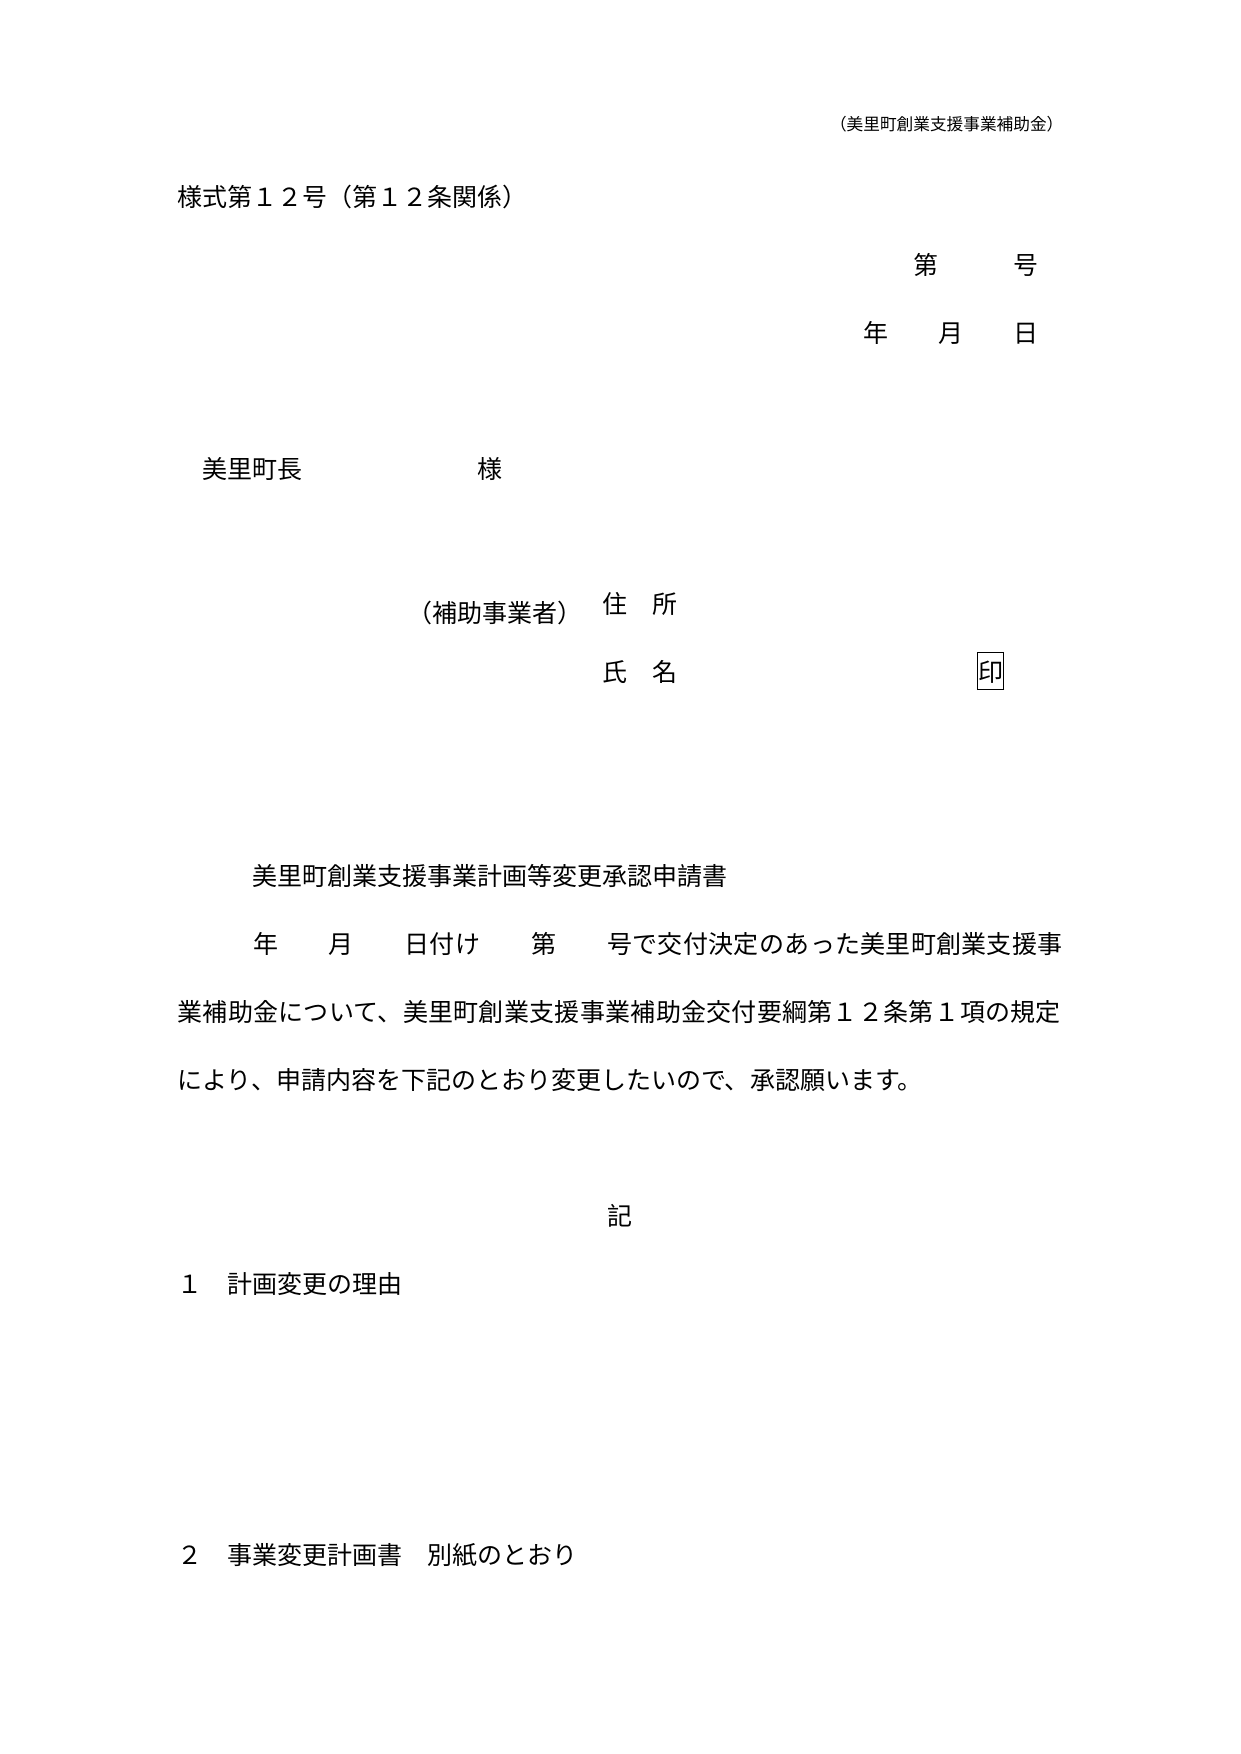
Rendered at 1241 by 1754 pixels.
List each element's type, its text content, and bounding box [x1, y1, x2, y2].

text 年 月 日 [177, 297, 1038, 365]
text 第 号 [177, 229, 1038, 297]
text １ 計画変更の理由 [177, 1248, 1063, 1316]
text 住 所 [602, 569, 1063, 637]
text 美里町創業支援事業計画等変更承認申請書 [252, 841, 988, 909]
text 様式第１２号（第１２条関係） [177, 162, 1063, 229]
text 氏 名 印 [477, 637, 1063, 705]
text 年 月 日付け 第 号で交付決定のあった美里町創業支援事業補助金について、美里町創業支援事業補助金交付要綱第１２条第１項の規定により、申請内容を下記のとおり変更したいので、承認願います。 [177, 909, 1063, 1112]
text 記 [177, 1180, 1063, 1248]
text 美里町長 様 [202, 433, 1063, 501]
text ２ 事業変更計画書 別紙のとおり [177, 1520, 1063, 1588]
